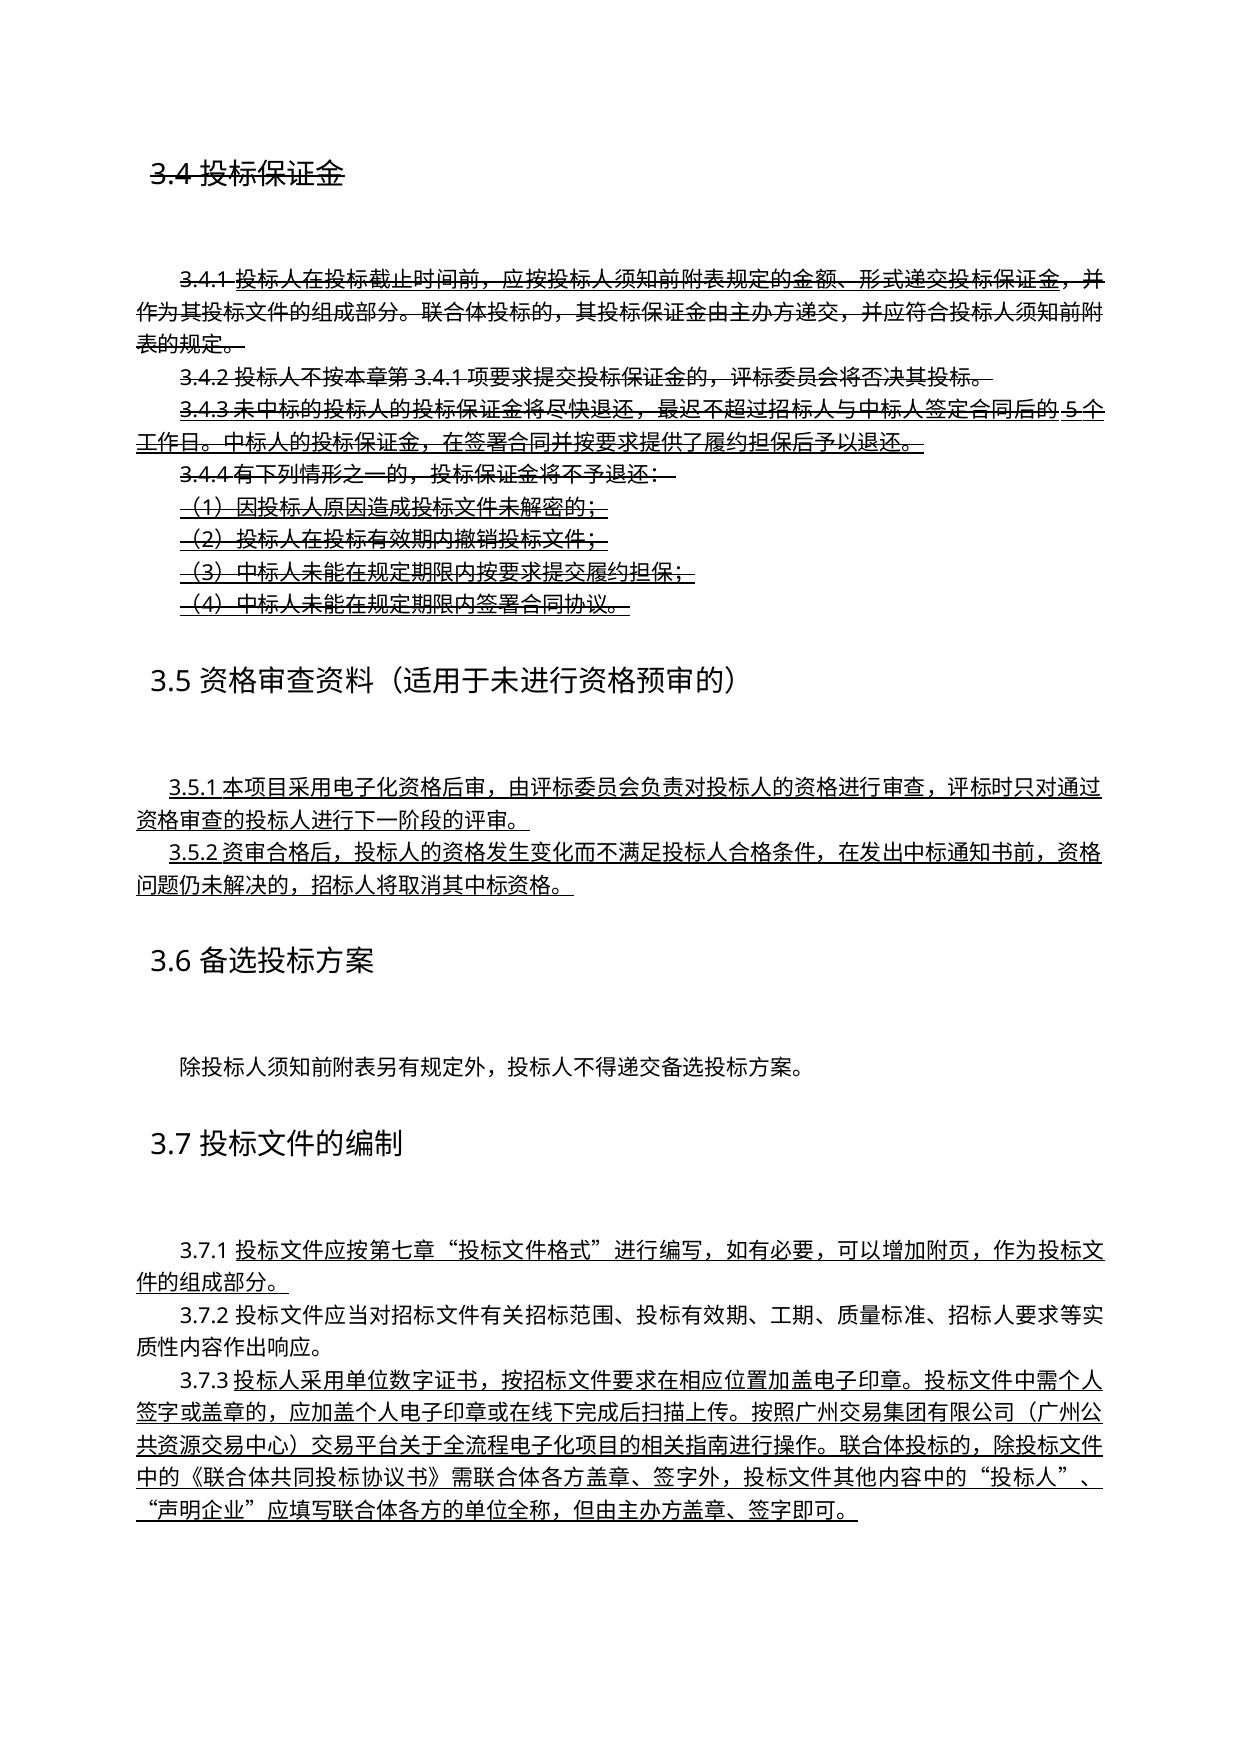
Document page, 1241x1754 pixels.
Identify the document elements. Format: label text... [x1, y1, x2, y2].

subtitle 3.7 投标文件的编制 [136, 1109, 1104, 1174]
text 除投标人须知前附表另有规定外，投标人不得递交备选投标方案。 [136, 1050, 1104, 1082]
text 3.5.2资审合格后，投标人的资格发生变化而不满足投标人合格条件，在发出中标通知书前，资格问题仍未解决的，招标人将取消其中标资格。 [136, 835, 1104, 900]
text 3.4.2 投标人不按本章第3.4.1项要求提交投标保证金的，评标委员会将否决其投标。 [136, 359, 1104, 392]
text 3.7.1 投标文件应按第七章“投标文件格式”进行编写，如有必要，可以增加附页，作为投标文件的组成部分。 [136, 1232, 1104, 1297]
text 3.4.1 投标人在投标截止时间前，应按投标人须知前附表规定的金额、形式递交投标保证金，并作为其投标文件的组成部分。联合体投标的，其投标保证金由主办方递交，并应符合投标人须知前附表的规定。 [136, 262, 1104, 359]
text 3.7.2 投标文件应当对招标文件有关招标范围、投标有效期、工期、质量标准、招标人要求等实质性内容作出响应。 [136, 1297, 1104, 1362]
subtitle 3.4 投标保证金 [136, 139, 1104, 204]
text （1）因投标人原因造成投标文件未解密的； [136, 489, 1104, 522]
subtitle 3.5 资格审查资料（适用于未进行资格预审的） [136, 647, 1104, 712]
text 3.7.3投标人采用单位数字证书，按招标文件要求在相应位置加盖电子印章。投标文件中需个人签字或盖章的，应加盖个人电子印章或在线下完成后扫描上传。按照广州交易集团有限公司（广州公共资源交易中心）交易平台关于全流程电子化项目的相关指南进行操作。联合体投标的，除投标文件中的《联合体共同投标协议书》需联合体各方盖章、签字外，投标文件其他内容中的“投标人”、“声明企业”应填写联合体各方的单位全称，但由主办方盖章、签字即可。 [136, 1362, 1104, 1525]
text 3.4.3未中标的投标人的投标保证金将尽快退还，最迟不超过招标人与中标人签定合同后的5个工作日。中标人的投标保证金，在签署合同并按要求提供了履约担保后予以退还。 [136, 392, 1104, 457]
text （3）中标人未能在规定期限内按要求提交履约担保； [136, 554, 1104, 587]
text （2）投标人在投标有效期内撤销投标文件； [136, 522, 1104, 554]
text 3.5.1本项目采用电子化资格后审，由评标委员会负责对投标人的资格进行审查，评标时只对通过资格审查的投标人进行下一阶段的评审。 [136, 770, 1104, 835]
subtitle 3.6 备选投标方案 [136, 927, 1104, 992]
text 3.4.4有下列情形之一的，投标保证金将不予退还： [136, 457, 1104, 489]
text （4）中标人未能在规定期限内签署合同协议。 [136, 587, 1104, 619]
